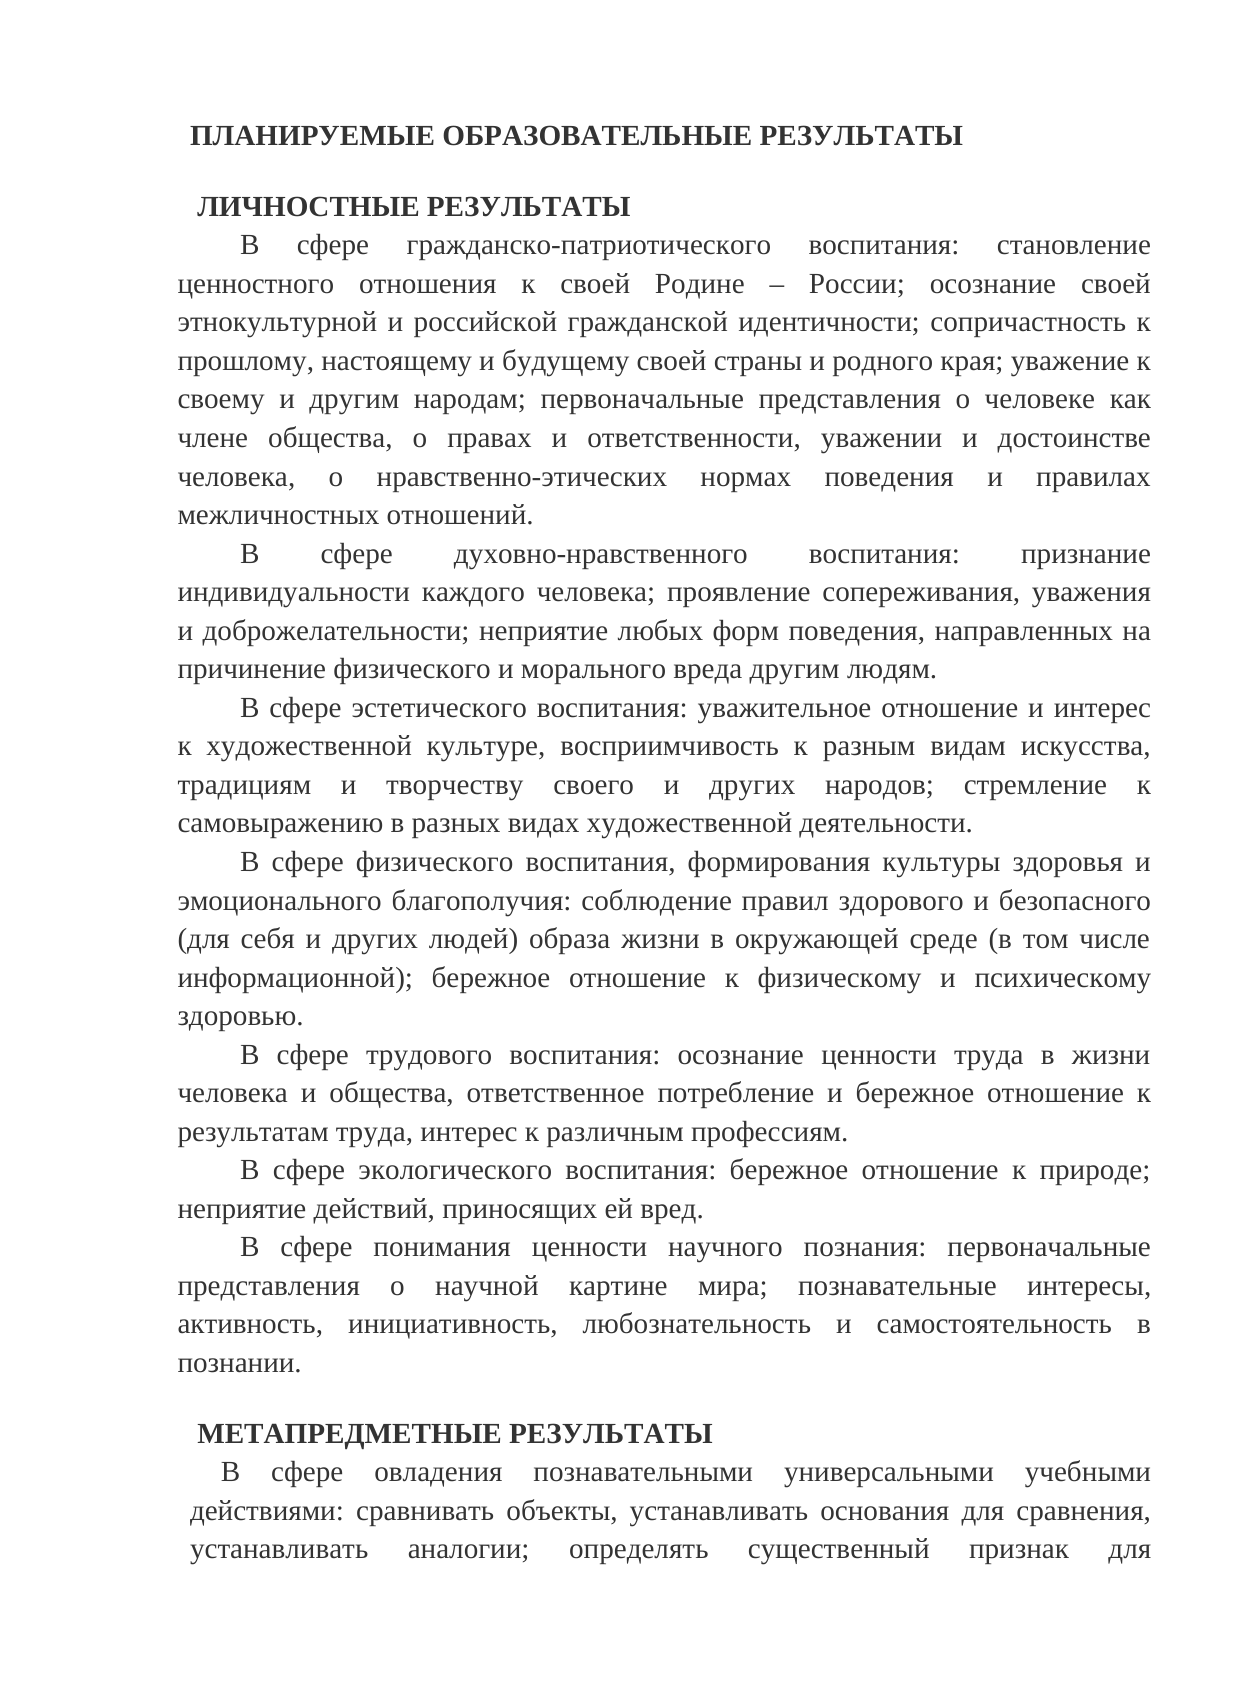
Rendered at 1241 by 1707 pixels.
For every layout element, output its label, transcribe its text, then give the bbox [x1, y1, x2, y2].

text В сфере духовно-нравственного воспитания: признание индивидуальности каждого человека; проявление сопереживания, уважения и доброжелательности; неприятие любых форм поведения, направленных на причинение физического и морального вреда другим людям. [177, 536, 1152, 685]
text В сфере физического воспитания, формирования культуры здоровья и эмоционального благополучия: соблюдение правил здорового и безопасного (для себя и других людей) образа жизни в окружающей среде (в том числе информационной); бережное отношение к физическому и психическому здоровью. [177, 844, 1152, 1032]
text ПЛАНИРУЕМЫЕ ОБРАЗОВАТЕЛЬНЫЕ РЕЗУЛЬТАТЫ [190, 118, 1152, 152]
text В сфере трудового воспитания: осознание ценности труда в жизни человека и общества, ответственное потребление и бережное отношение к результатам труда, интерес к различным профессиям. [177, 1037, 1152, 1147]
text В сфере понимания ценности научного познания: первоначальные представления о научной картине мира; познавательные интересы, активность, инициативность, любознательность и самостоятельность в познании. [177, 1229, 1152, 1379]
text ЛИЧНОСТНЫЕ РЕЗУЛЬТАТЫ [190, 189, 1152, 222]
text В сфере гражданско-патриотического воспитания: становление ценностного отношения к своей Родине – России; осознание своей этнокультурной и российской гражданской идентичности; сопричастность к прошлому, настоящему и будущему своей страны и родного края; уважение к своему и другим народам; первоначальные представления о человеке как члене общества, о правах и ответственности, уважении и достоинстве человека, о нравственно-этических нормах поведения и правилах межличностных отношений. [177, 227, 1152, 531]
text В сфере эстетического воспитания: уважительное отношение и интерес к художественной культуре, восприимчивость к разным видам искусства, традициям и творчеству своего и других народов; стремление к самовыражению в разных видах художественной деятельности. [177, 690, 1152, 839]
text МЕТАПРЕДМЕТНЫЕ РЕЗУЛЬТАТЫ [190, 1416, 1152, 1449]
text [190, 1454, 1152, 1565]
text В сфере экологического воспитания: бережное отношение к природе; неприятие действий, приносящих ей вред. [177, 1152, 1152, 1224]
